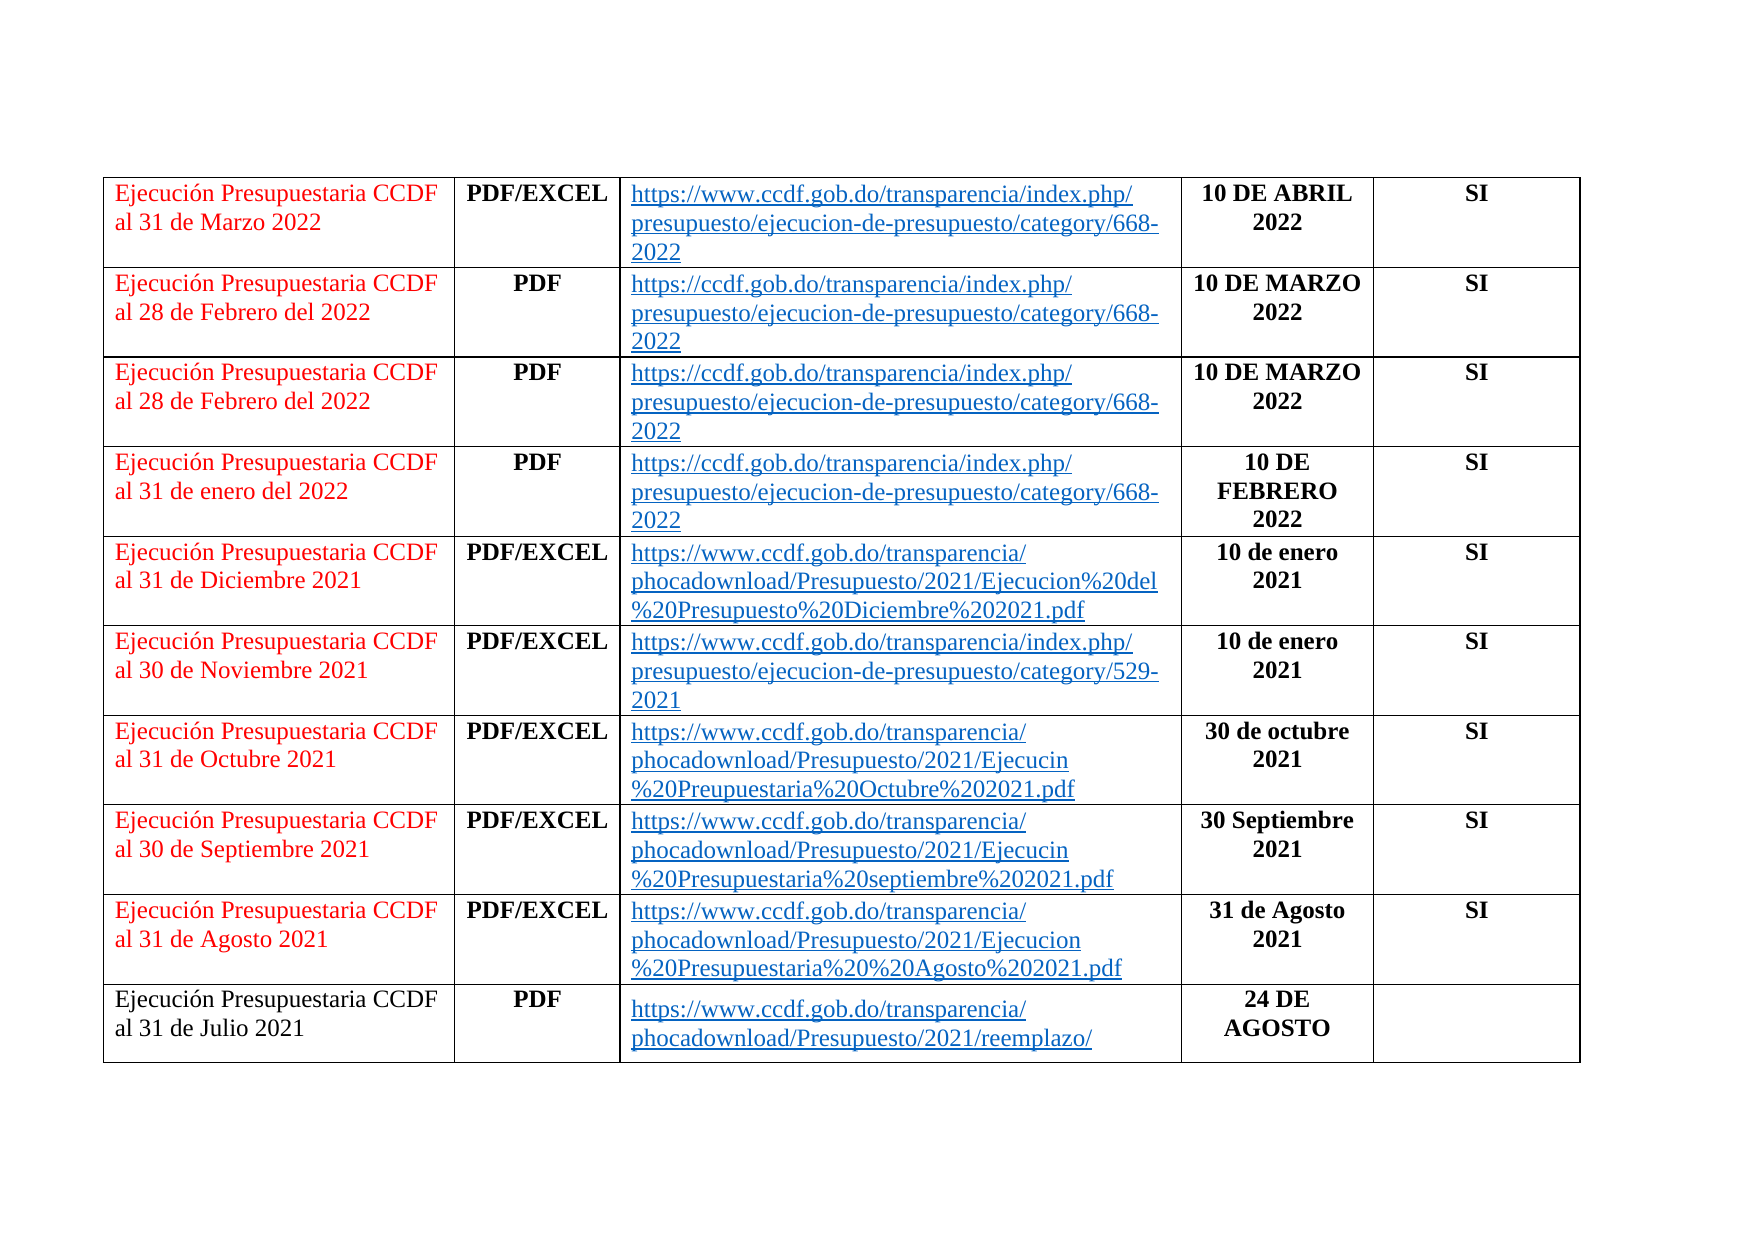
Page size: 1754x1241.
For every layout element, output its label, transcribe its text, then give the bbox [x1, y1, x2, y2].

table_cell 30 de octubre 2021 [1182, 716, 1373, 804]
table_cell 24 DE AGOSTO [1182, 985, 1373, 1062]
table_cell Ejecución Presupuestaria CCDF al 31 de Marzo 2022 [104, 178, 454, 267]
table_cell https://ccdf.gob.do/transparencia/index.php/presupuesto/ejecucion-de-presupuesto/category/668-2022 [621, 358, 1181, 446]
table_cell Ejecución Presupuestaria CCDF al 30 de Septiembre 2021 [104, 805, 454, 894]
table_cell PDF/EXCEL [455, 895, 619, 983]
table_cell PDF/EXCEL [455, 716, 619, 804]
table_cell SI [1374, 626, 1579, 715]
table_cell https://www.ccdf.gob.do/transparencia/phocadownload/Presupuesto/2021/Ejecucin%20Preupuestaria%20Octubre%202021.pdf [621, 716, 1181, 804]
table_cell 10 DE MARZO 2022 [1182, 358, 1373, 446]
table_cell Ejecución Presupuestaria CCDF al 30 de Noviembre 2021 [104, 626, 454, 715]
table_cell Ejecución Presupuestaria CCDF al 31 de enero del 2022 [104, 447, 454, 536]
table_cell 31 de Agosto 2021 [1182, 895, 1373, 983]
table_cell PDF/EXCEL [455, 626, 619, 715]
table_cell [621, 178, 1181, 267]
table_cell Ejecución Presupuestaria CCDF al 31 de Agosto 2021 [104, 895, 454, 983]
table_cell 10 DE FEBRERO 2022 [1182, 447, 1373, 536]
table_cell 10 de enero 2021 [1182, 537, 1373, 625]
table_cell PDF/EXCEL [455, 178, 619, 267]
table_cell SI [1374, 716, 1579, 804]
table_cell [104, 985, 454, 1062]
table_cell SI [1374, 537, 1579, 625]
table_cell https://www.ccdf.gob.do/transparencia/phocadownload/Presupuesto/2021/Ejecucin%20Presupuestaria%20septiembre%202021.pdf [621, 805, 1181, 894]
table_cell PDF/EXCEL [455, 805, 619, 894]
table_cell [1374, 985, 1579, 1062]
table_cell SI [1374, 358, 1579, 446]
table_cell 10 DE ABRIL 2022 [1182, 178, 1373, 267]
table_cell https://www.ccdf.gob.do/transparencia/phocadownload/Presupuesto/2021/Ejecucion%20Presupuestaria%20%20Agosto%202021.pdf [621, 895, 1181, 983]
table_cell PDF [455, 447, 619, 536]
table_cell Ejecución Presupuestaria CCDF al 28 de Febrero del 2022 [104, 268, 454, 356]
table_cell https://ccdf.gob.do/transparencia/index.php/presupuesto/ejecucion-de-presupuesto/category/668-2022 [621, 447, 1181, 536]
table_cell Ejecución Presupuestaria CCDF al 28 de Febrero del 2022 [104, 358, 454, 446]
table_cell SI [1374, 268, 1579, 356]
table_cell PDF [455, 268, 619, 356]
table_cell https://ccdf.gob.do/transparencia/index.php/presupuesto/ejecucion-de-presupuesto/category/668-2022 [621, 268, 1181, 356]
table_cell PDF [455, 358, 619, 446]
table_cell Ejecución Presupuestaria CCDF al 31 de Octubre 2021 [104, 716, 454, 804]
table_cell Ejecución Presupuestaria CCDF al 31 de Diciembre 2021 [104, 537, 454, 625]
table_cell SI [1374, 895, 1579, 983]
table_cell PDF/EXCEL [455, 537, 619, 625]
table_cell SI [1374, 178, 1579, 267]
table_cell 10 de enero 2021 [1182, 626, 1373, 715]
table_cell SI [1374, 447, 1579, 536]
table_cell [621, 985, 1181, 1062]
table_cell 10 DE MARZO 2022 [1182, 268, 1373, 356]
table_cell https://www.ccdf.gob.do/transparencia/index.php/presupuesto/ejecucion-de-presupuesto/category/529-2021 [621, 626, 1181, 715]
table_cell https://www.ccdf.gob.do/transparencia/phocadownload/Presupuesto/2021/Ejecucion%20del%20Presupuesto%20Diciembre%202021.pdf [621, 537, 1181, 625]
table_cell PDF [455, 985, 619, 1062]
table_cell 30 Septiembre 2021 [1182, 805, 1373, 894]
table_cell SI [1374, 805, 1579, 894]
